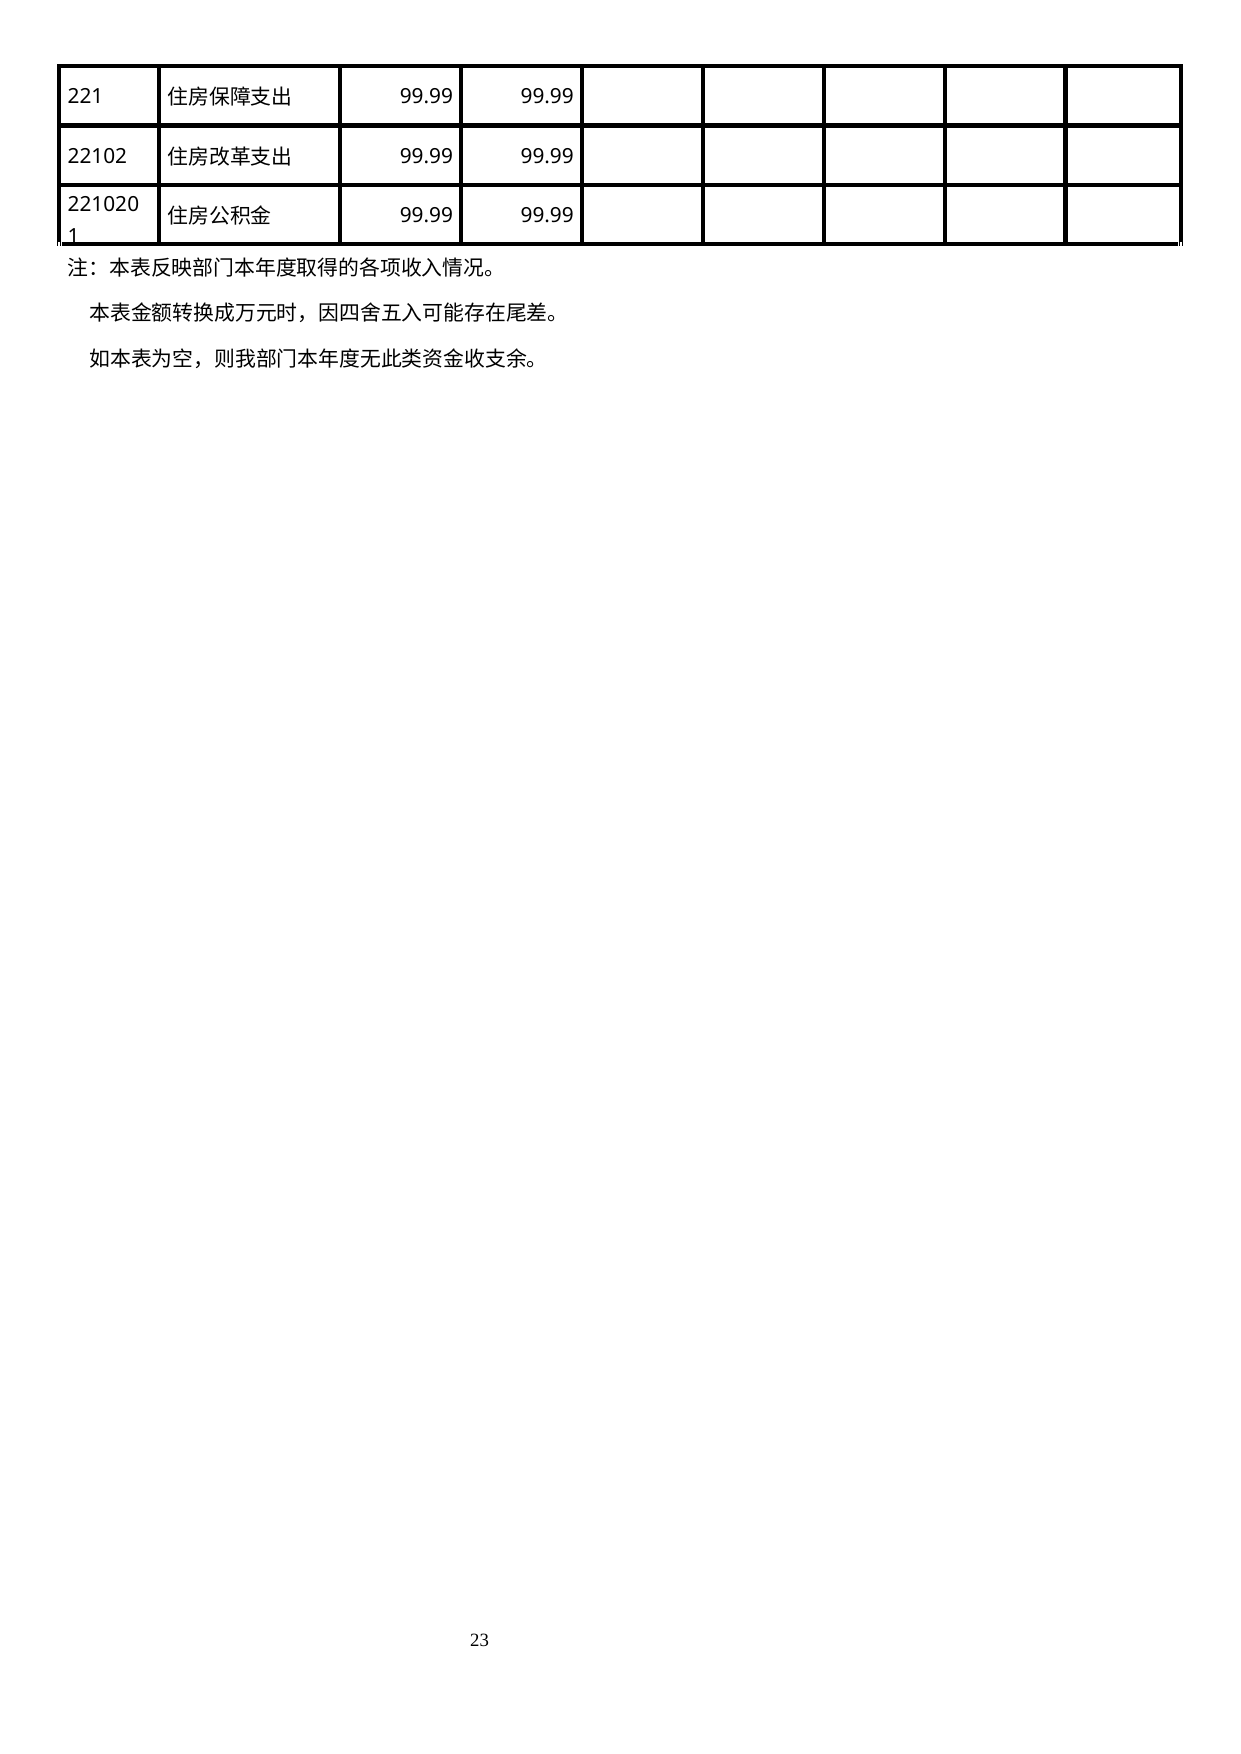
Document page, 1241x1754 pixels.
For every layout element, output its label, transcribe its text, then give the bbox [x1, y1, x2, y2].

table_cell 99.99 [342, 68, 459, 123]
table_cell [947, 68, 1063, 123]
table_cell 99.99 [342, 128, 459, 183]
table_cell [947, 128, 1063, 183]
table_cell 22102 [61, 128, 157, 183]
table_cell 99.99 [463, 187, 580, 242]
table_cell 本表金额转换成万元时，因四舍五入可能存在尾差。 [60, 288, 1180, 333]
table_cell 注：本表反映部门本年度取得的各项收入情况。 [60, 242, 1180, 287]
table_cell [705, 187, 822, 242]
table_cell 住房改革支出 [161, 128, 338, 183]
table_cell [705, 68, 822, 123]
table_cell [826, 68, 943, 123]
table_cell [584, 68, 701, 123]
table_cell [1068, 68, 1179, 123]
table_cell 99.99 [463, 68, 580, 123]
table_cell [705, 128, 822, 183]
table_cell [1068, 187, 1179, 242]
table_cell 221 [61, 68, 157, 123]
table_cell [826, 187, 943, 242]
table_cell [947, 187, 1063, 242]
table_cell [584, 128, 701, 183]
table_cell 如本表为空，则我部门本年度无此类资金收支余。 [60, 333, 1180, 379]
table_cell 99.99 [463, 128, 580, 183]
table_cell 住房公积金 [161, 187, 338, 242]
table_cell 99.99 [342, 187, 459, 242]
table_cell 住房保障支出 [161, 68, 338, 123]
table_cell [1068, 128, 1179, 183]
table_cell [826, 128, 943, 183]
table_cell 2210201 [61, 187, 157, 242]
table_cell [584, 187, 701, 242]
